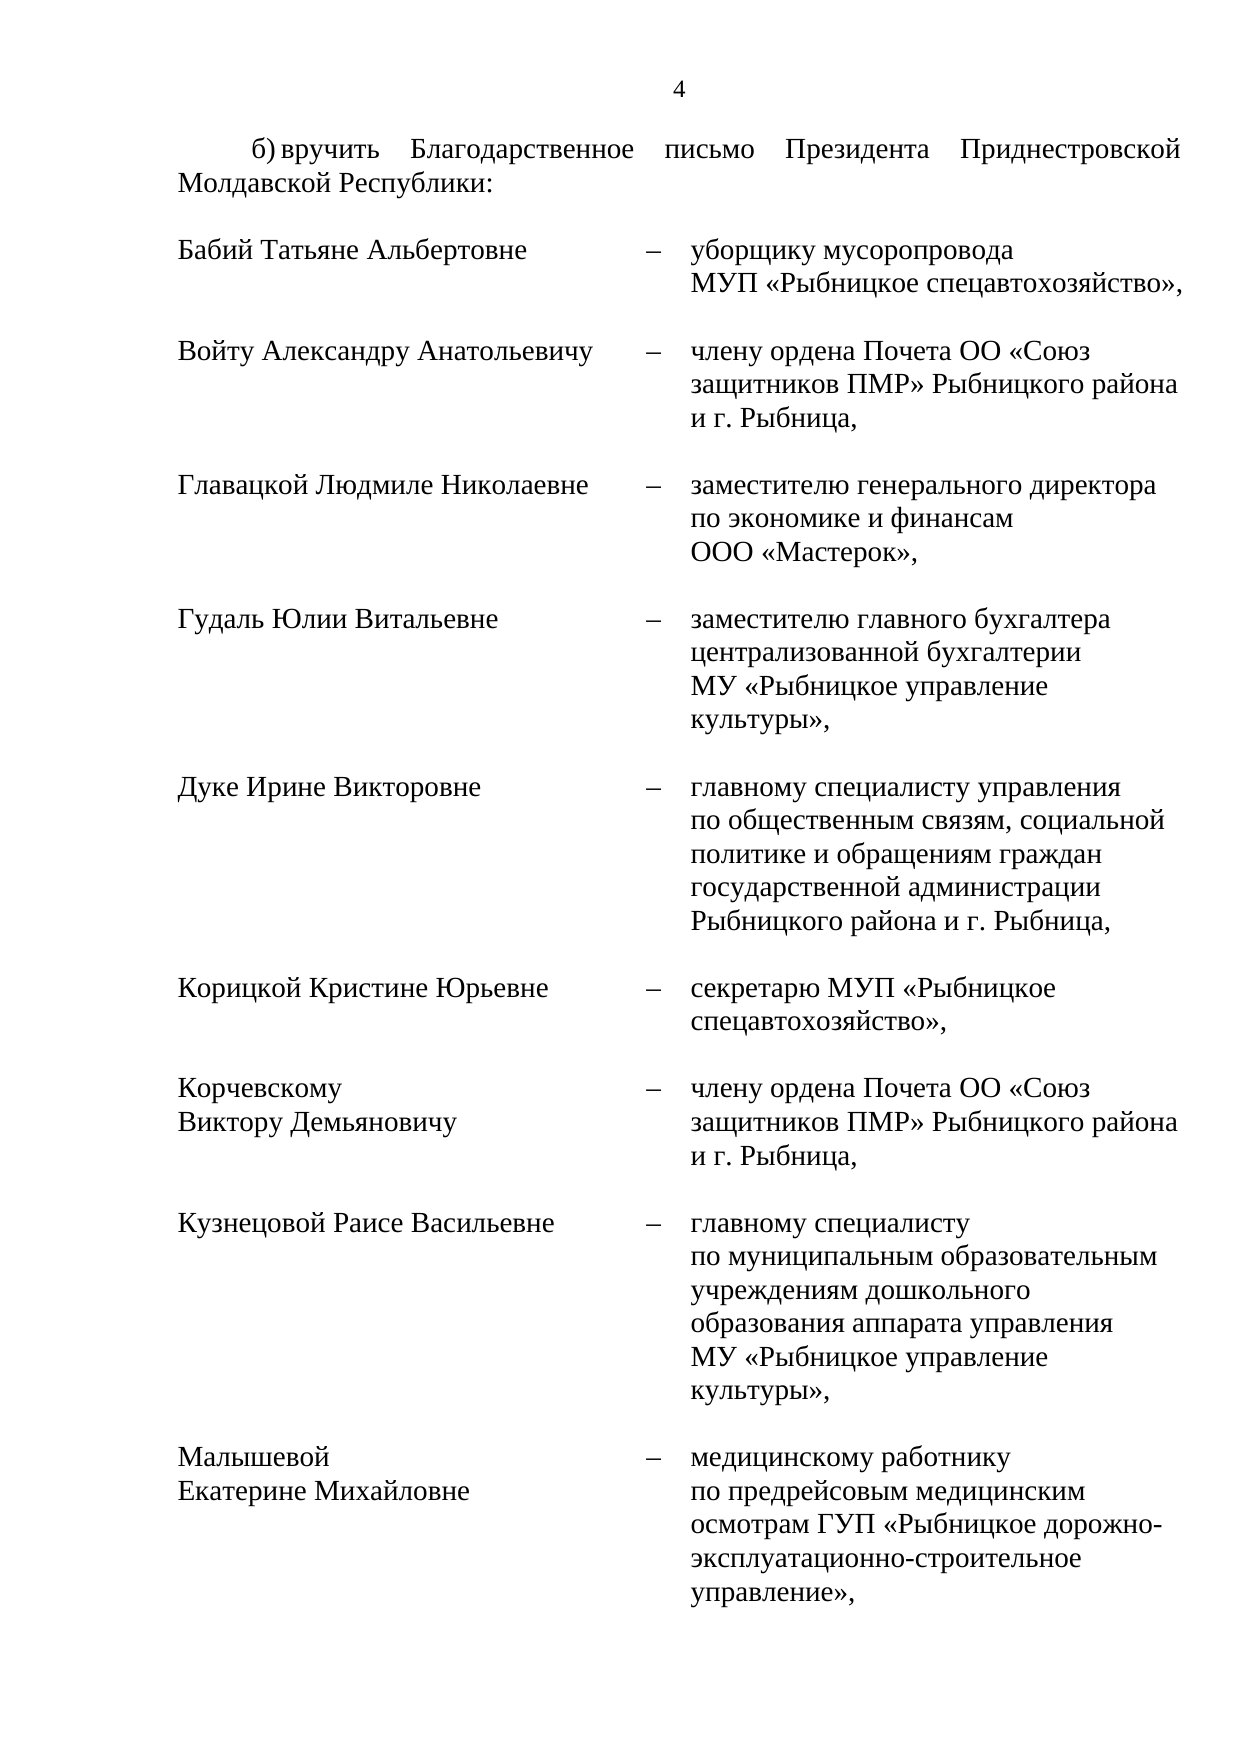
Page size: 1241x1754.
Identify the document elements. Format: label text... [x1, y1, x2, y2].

table_cell – [635, 1205, 679, 1439]
table_header уборщику мусоропровода МУП «Рыбницкое спецавтохозяйство», [679, 232, 1196, 333]
table_cell – [635, 1440, 679, 1607]
table_cell заместителю генерального директора по экономике и финансам ООО «Мастерок», [679, 467, 1196, 601]
table_cell секретарю МУП «Рыбницкое спецавтохозяйство», [679, 970, 1196, 1071]
table_cell – [635, 1071, 679, 1205]
table_cell Дуке Ирине Викторовне [166, 769, 635, 970]
table_cell главному специалисту управления по общественным связям, социальной политике и обращениям граждан государственной администрации Рыбницкого района и г. Рыбница, [679, 769, 1196, 970]
table_header Бабий Татьяне Альбертовне [166, 232, 635, 333]
table_header – [635, 232, 679, 333]
table_cell – [635, 769, 679, 970]
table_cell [166, 1440, 635, 1607]
table_cell члену ордена Почета ОО «Союз защитников ПМР» Рыбницкого района и г. Рыбница, [679, 333, 1196, 467]
table_cell Войту Александру Анатольевичу [166, 333, 635, 467]
table_cell заместителю главного бухгалтера централизованной бухгалтерии МУ «Рыбницкое управление культуры», [679, 601, 1196, 769]
table_cell Гудаль Юлии Витальевне [166, 601, 635, 769]
table_cell члену ордена Почета ОО «Союз защитников ПМР» Рыбницкого района и г. Рыбница, [679, 1071, 1196, 1205]
table_cell Корчевскому Виктору Демьяновичу [166, 1071, 635, 1205]
list вручить Благодарственное письмо Президента Приднестровской Молдавской Республики: [177, 131, 1181, 198]
table_cell Кузнецовой Раисе Васильевне [166, 1205, 635, 1439]
table_cell Главацкой Людмиле Николаевне [166, 467, 635, 601]
table_cell – [635, 970, 679, 1071]
table_cell – [635, 333, 679, 467]
table_cell – [635, 601, 679, 769]
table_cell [679, 1440, 1196, 1607]
table_cell Корицкой Кристине Юрьевне [166, 970, 635, 1071]
table_cell – [635, 467, 679, 601]
table_cell главному специалисту по муниципальным образовательным учреждениям дошкольного образования аппарата управления МУ «Рыбницкое управление культуры», [679, 1205, 1196, 1439]
